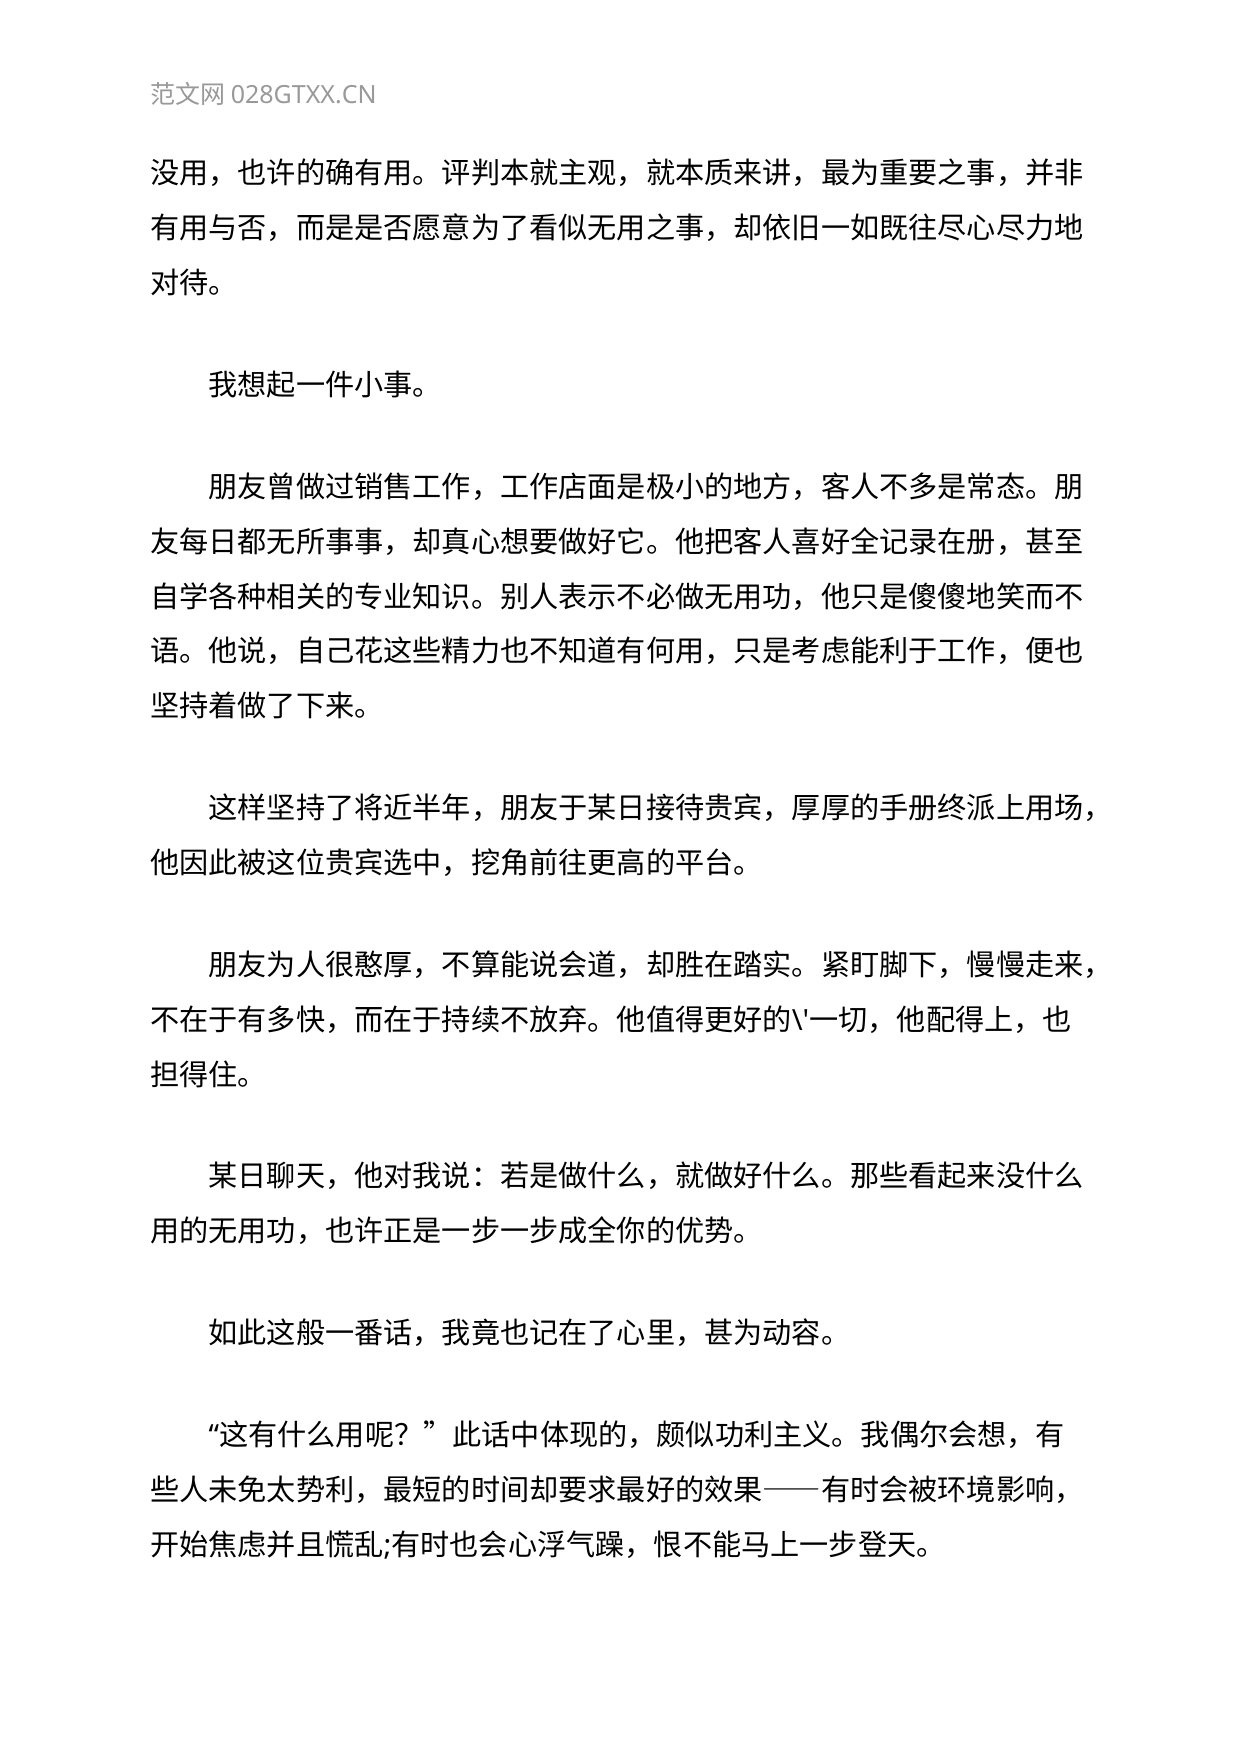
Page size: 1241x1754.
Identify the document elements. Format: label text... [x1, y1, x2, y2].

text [150, 150, 1090, 302]
text 我想起一件小事。 [150, 362, 1090, 404]
text 如此这般一番话，我竟也记在了心里，甚为动容。 [150, 1310, 1090, 1352]
text 朋友曾做过销售工作，工作店面是极小的地方，客人不多是常态。朋友每日都无所事事，却真心想要做好它。他把客人喜好全记录在册，甚至自学各种相关的专业知识。别人表示不必做无用功，他只是傻傻地笑而不语。他说，自己花这些精力也不知道有何用，只是考虑能利于工作，便也坚持着做了下来。 [150, 463, 1090, 725]
text 这样坚持了将近半年，朋友于某日接待贵宾，厚厚的手册终派上用场，他因此被这位贵宾选中，挖角前往更高的平台。 [150, 785, 1090, 882]
text 朋友为人很憨厚，不算能说会道，却胜在踏实。紧盯脚下，慢慢走来，不在于有多快，而在于持续不放弃。他值得更好的\'一切，他配得上，也担得住。 [150, 941, 1090, 1093]
text “这有什么用呢？”此话中体现的，颇似功利主义。我偶尔会想，有些人未免太势利，最短的时间却要求最好的效果——有时会被环境影响，开始焦虑并且慌乱;有时也会心浮气躁，恨不能马上一步登天。 [150, 1411, 1090, 1564]
text 某日聊天，他对我说：若是做什么，就做好什么。那些看起来没什么用的无用功，也许正是一步一步成全你的优势。 [150, 1153, 1090, 1250]
